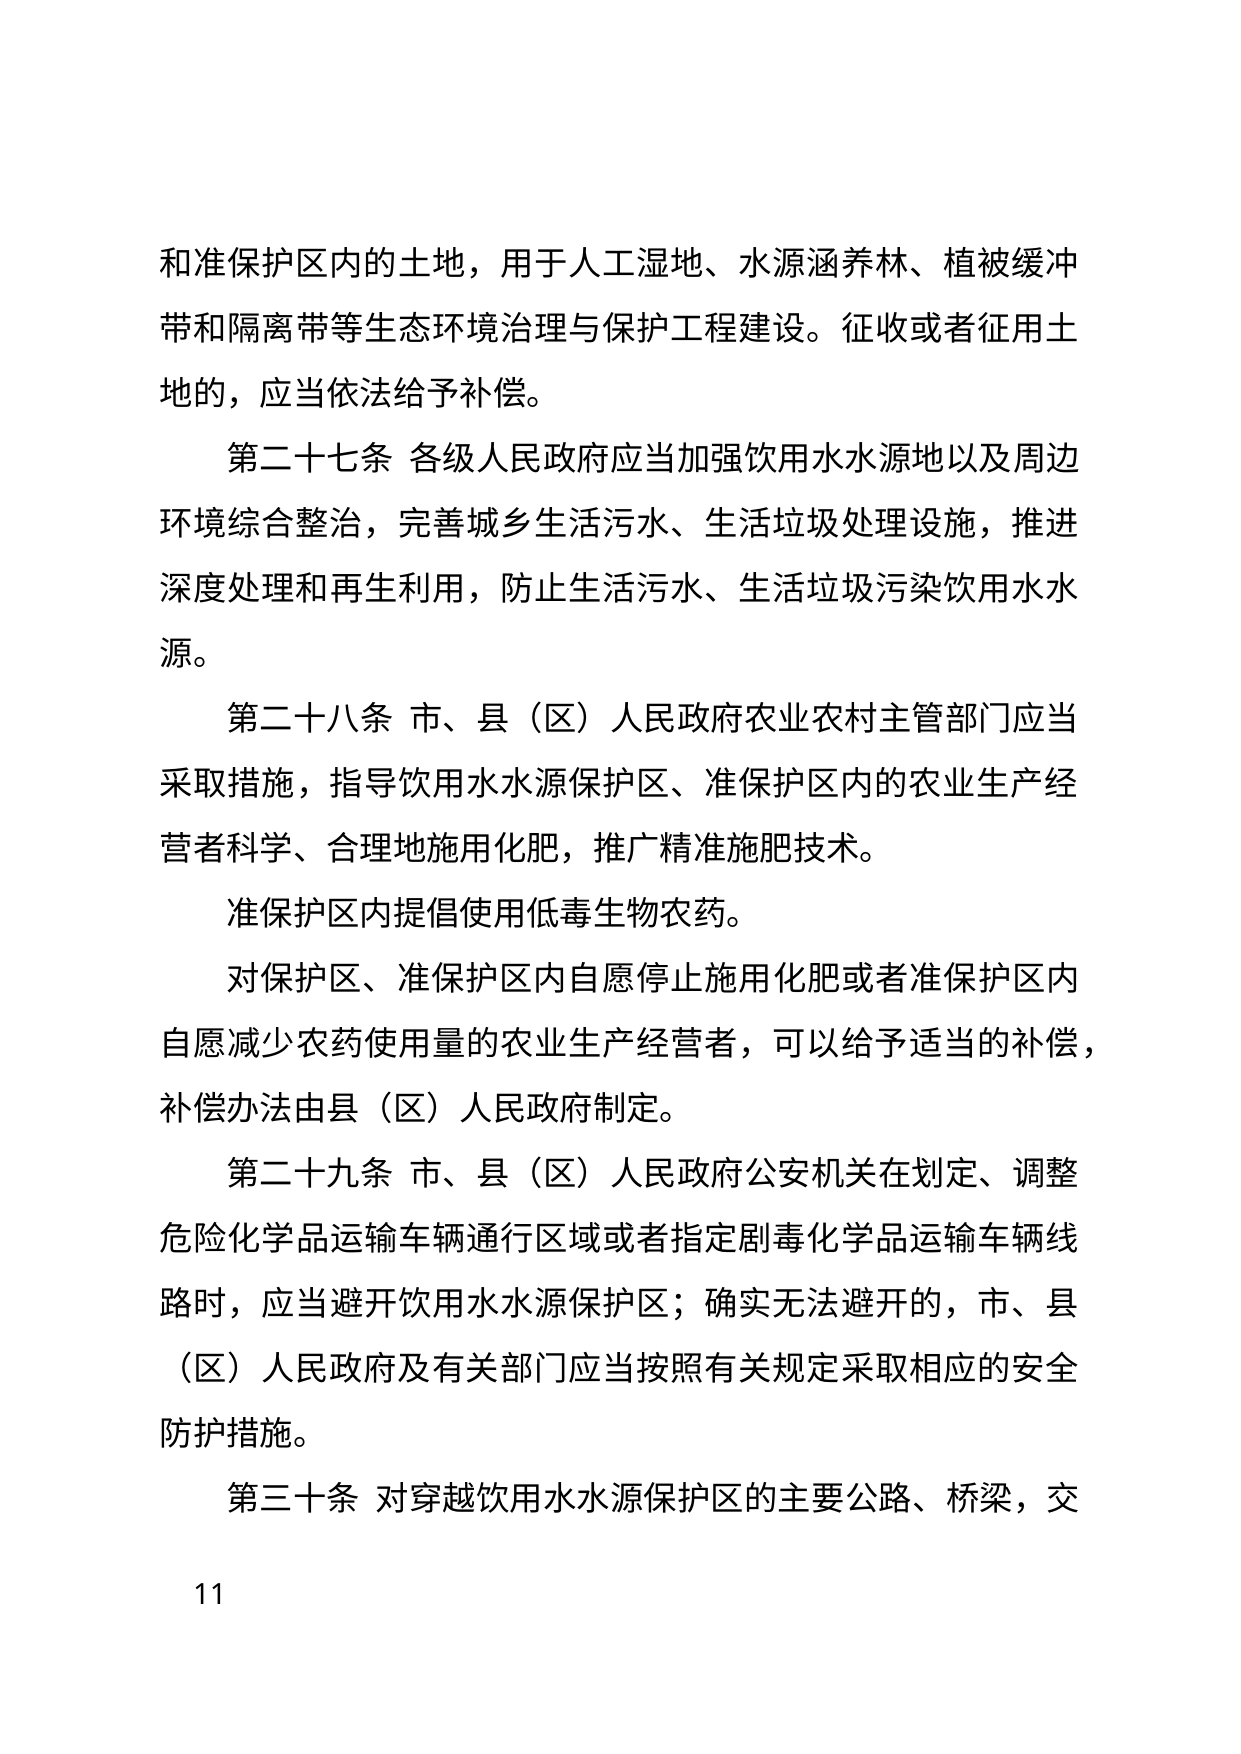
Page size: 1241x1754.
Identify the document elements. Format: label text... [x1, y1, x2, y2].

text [159, 1463, 1081, 1528]
text 第二十八条 市、县（区）人民政府农业农村主管部门应当采取措施，指导饮用水水源保护区、准保护区内的农业生产经营者科学、合理地施用化肥，推广精准施肥技术。 [159, 683, 1081, 878]
text 准保护区内提倡使用低毒生物农药。 [159, 878, 1081, 943]
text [159, 228, 1081, 423]
text 第二十七条 各级人民政府应当加强饮用水水源地以及周边环境综合整治，完善城乡生活污水、生活垃圾处理设施，推进深度处理和再生利用，防止生活污水、生活垃圾污染饮用水水源。 [159, 423, 1081, 683]
text 对保护区、准保护区内自愿停止施用化肥或者准保护区内自愿减少农药使用量的农业生产经营者，可以给予适当的补偿，补偿办法由县（区）人民政府制定。 [159, 943, 1081, 1138]
text 第二十九条 市、县（区）人民政府公安机关在划定、调整危险化学品运输车辆通行区域或者指定剧毒化学品运输车辆线路时，应当避开饮用水水源保护区；确实无法避开的，市、县（区）人民政府及有关部门应当按照有关规定采取相应的安全防护措施。 [159, 1138, 1081, 1463]
